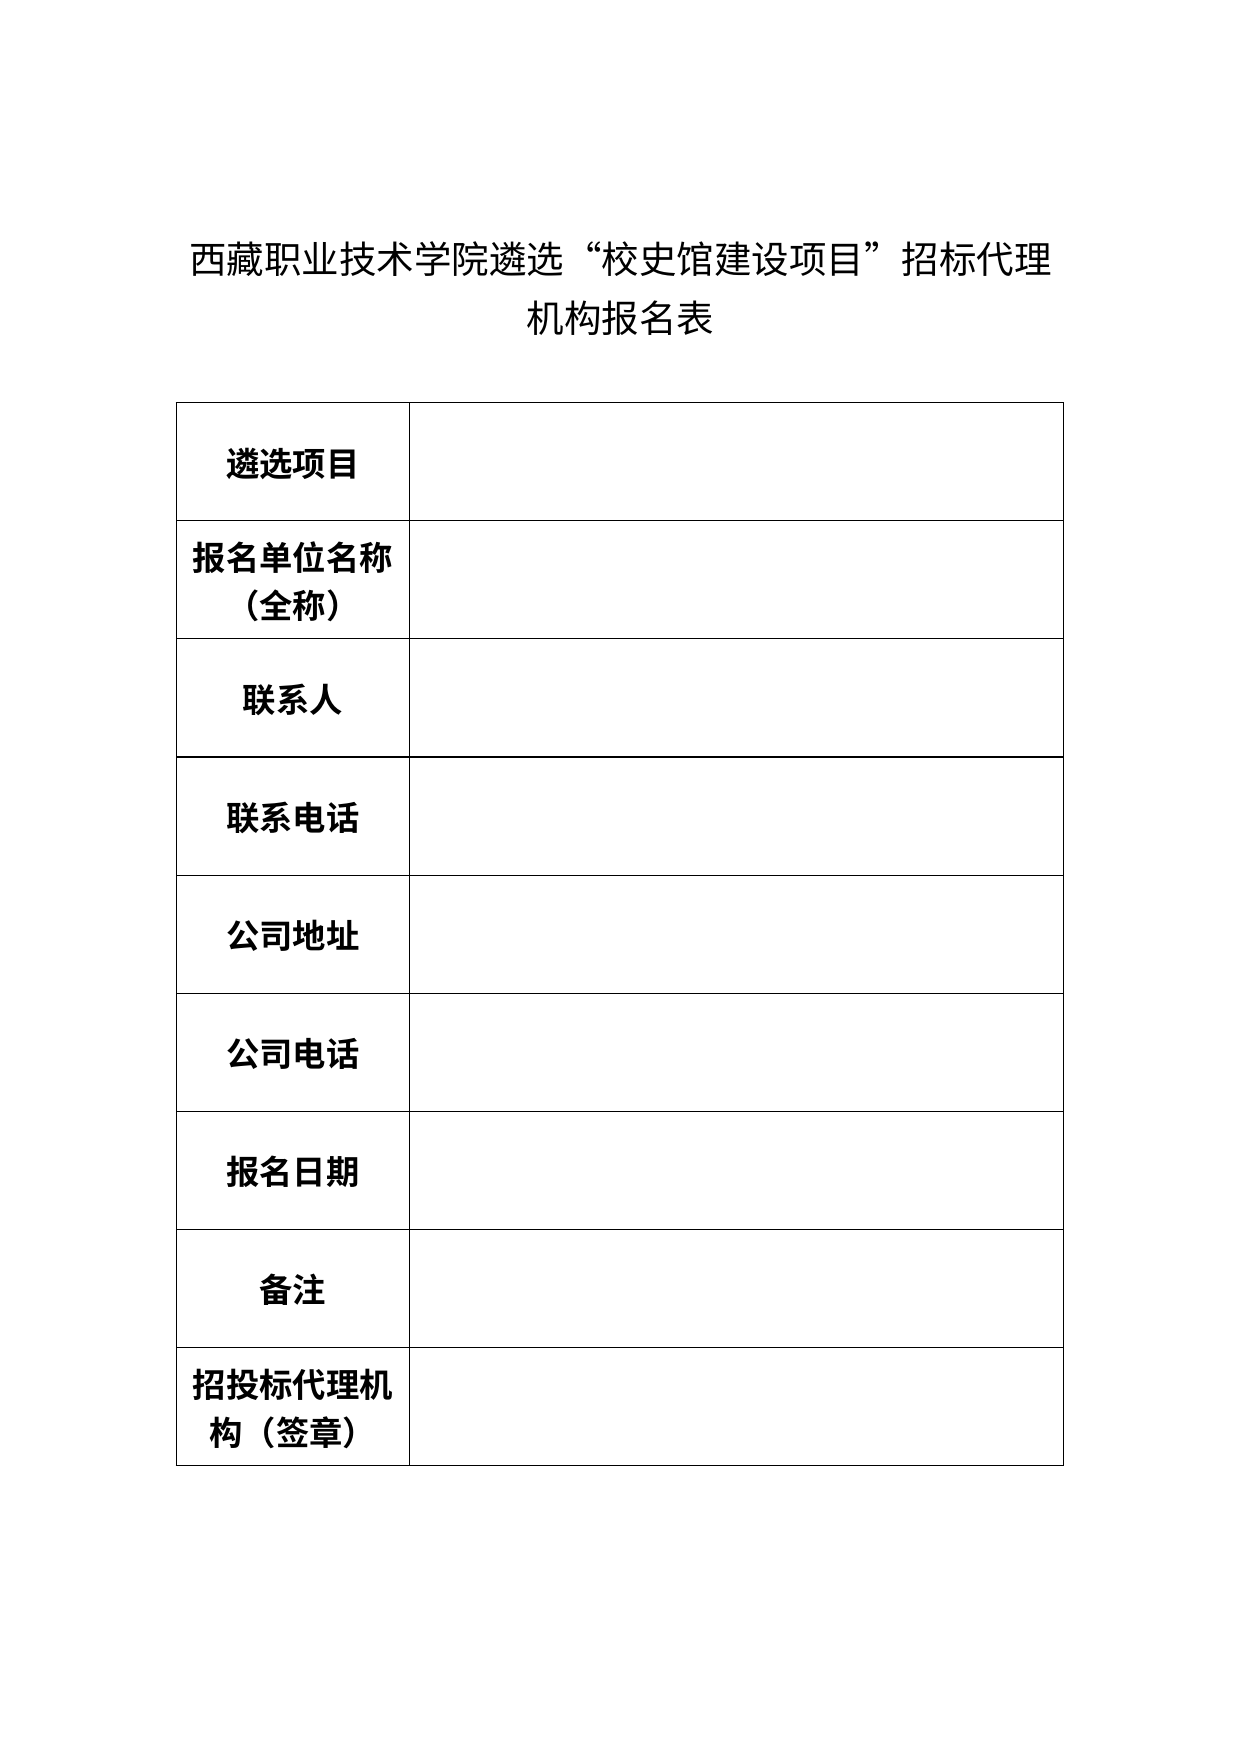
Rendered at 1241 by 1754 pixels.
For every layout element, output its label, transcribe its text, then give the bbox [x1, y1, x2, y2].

text 西藏职业技术学院遴选“校史馆建设项目”招标代理机构报名表 [187, 227, 1053, 344]
table_cell [410, 876, 1063, 993]
table_cell 报名日期 [177, 1112, 409, 1229]
table_cell [410, 521, 1063, 638]
table_cell 联系人 [177, 639, 409, 756]
table_cell 报名单位名称（全称） [177, 521, 409, 638]
table_cell 公司地址 [177, 876, 409, 993]
table_cell 招投标代理机构（签章） [177, 1348, 409, 1465]
table_cell [410, 994, 1063, 1111]
table_cell 联系电话 [177, 758, 409, 874]
table_cell 公司电话 [177, 994, 409, 1111]
table_cell [410, 639, 1063, 756]
table_cell [410, 1112, 1063, 1229]
table_header 遴选项目 [177, 403, 409, 520]
table_header [410, 403, 1063, 520]
table_cell [410, 1348, 1063, 1465]
table_cell [410, 758, 1063, 874]
table_cell [410, 1230, 1063, 1347]
table_cell 备注 [177, 1230, 409, 1347]
